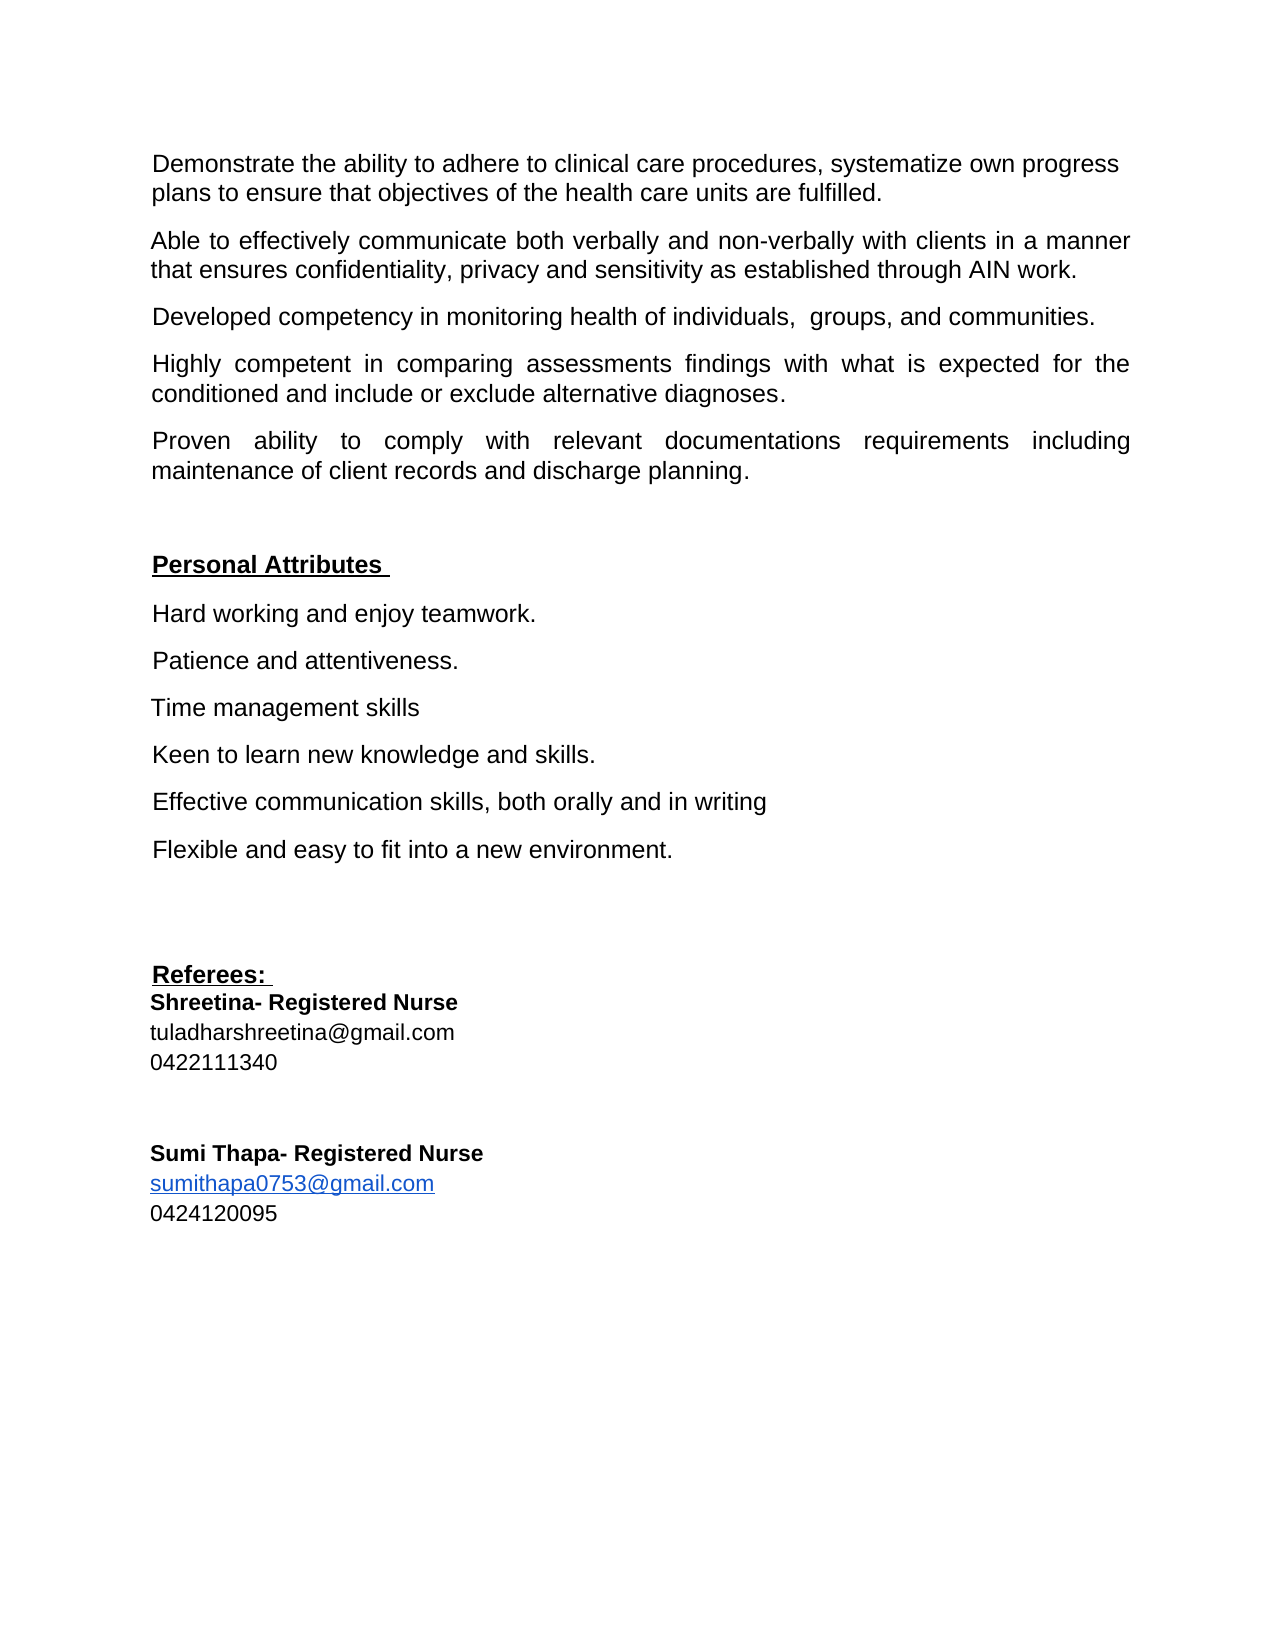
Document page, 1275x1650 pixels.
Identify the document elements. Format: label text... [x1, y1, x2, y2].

text Able to effectively communicate both verbally and non-verbally with clients in a manner that ensures confidentiality, privacy and sensitivity as established through AIN work. [150, 226, 1132, 284]
text Personal Attributes [151, 550, 1132, 579]
text Proven ability to comply with relevant documentations requirements including maintenance of client records and discharge planning. [151, 426, 1132, 484]
text Patience and attentiveness. [152, 646, 1132, 674]
text Referees: [152, 960, 1132, 989]
text Sumi Thapa- Registered Nurse [150, 1140, 1132, 1166]
text Highly competent in comparing assessments findings with what is expected for the conditioned and include or exclude alternative diagnoses. [151, 349, 1132, 408]
text tuladharshreetina@gmail.com [150, 1019, 1132, 1045]
text Hard working and enjoy teamwork. [152, 599, 1132, 627]
text Flexible and easy to fit into a new environment. [152, 835, 1132, 863]
text sumithapa0753@gmail.com [150, 1170, 1132, 1196]
text Time management skills [150, 693, 1132, 722]
text Shreetina- Registered Nurse [150, 989, 1132, 1015]
text Keen to learn new knowledge and skills. [152, 740, 1132, 769]
text 0422111340 [150, 1049, 1132, 1075]
text Developed competency in monitoring health of individuals, groups, and communities. [151, 302, 1131, 331]
text 0424120095 [150, 1200, 1132, 1226]
text Demonstrate the ability to adhere to clinical care procedures, systematize own progress plans to ensure that objectives of the health care units are fulfilled. [151, 149, 1132, 207]
text Effective communication skills, both orally and in writing [152, 787, 1132, 816]
